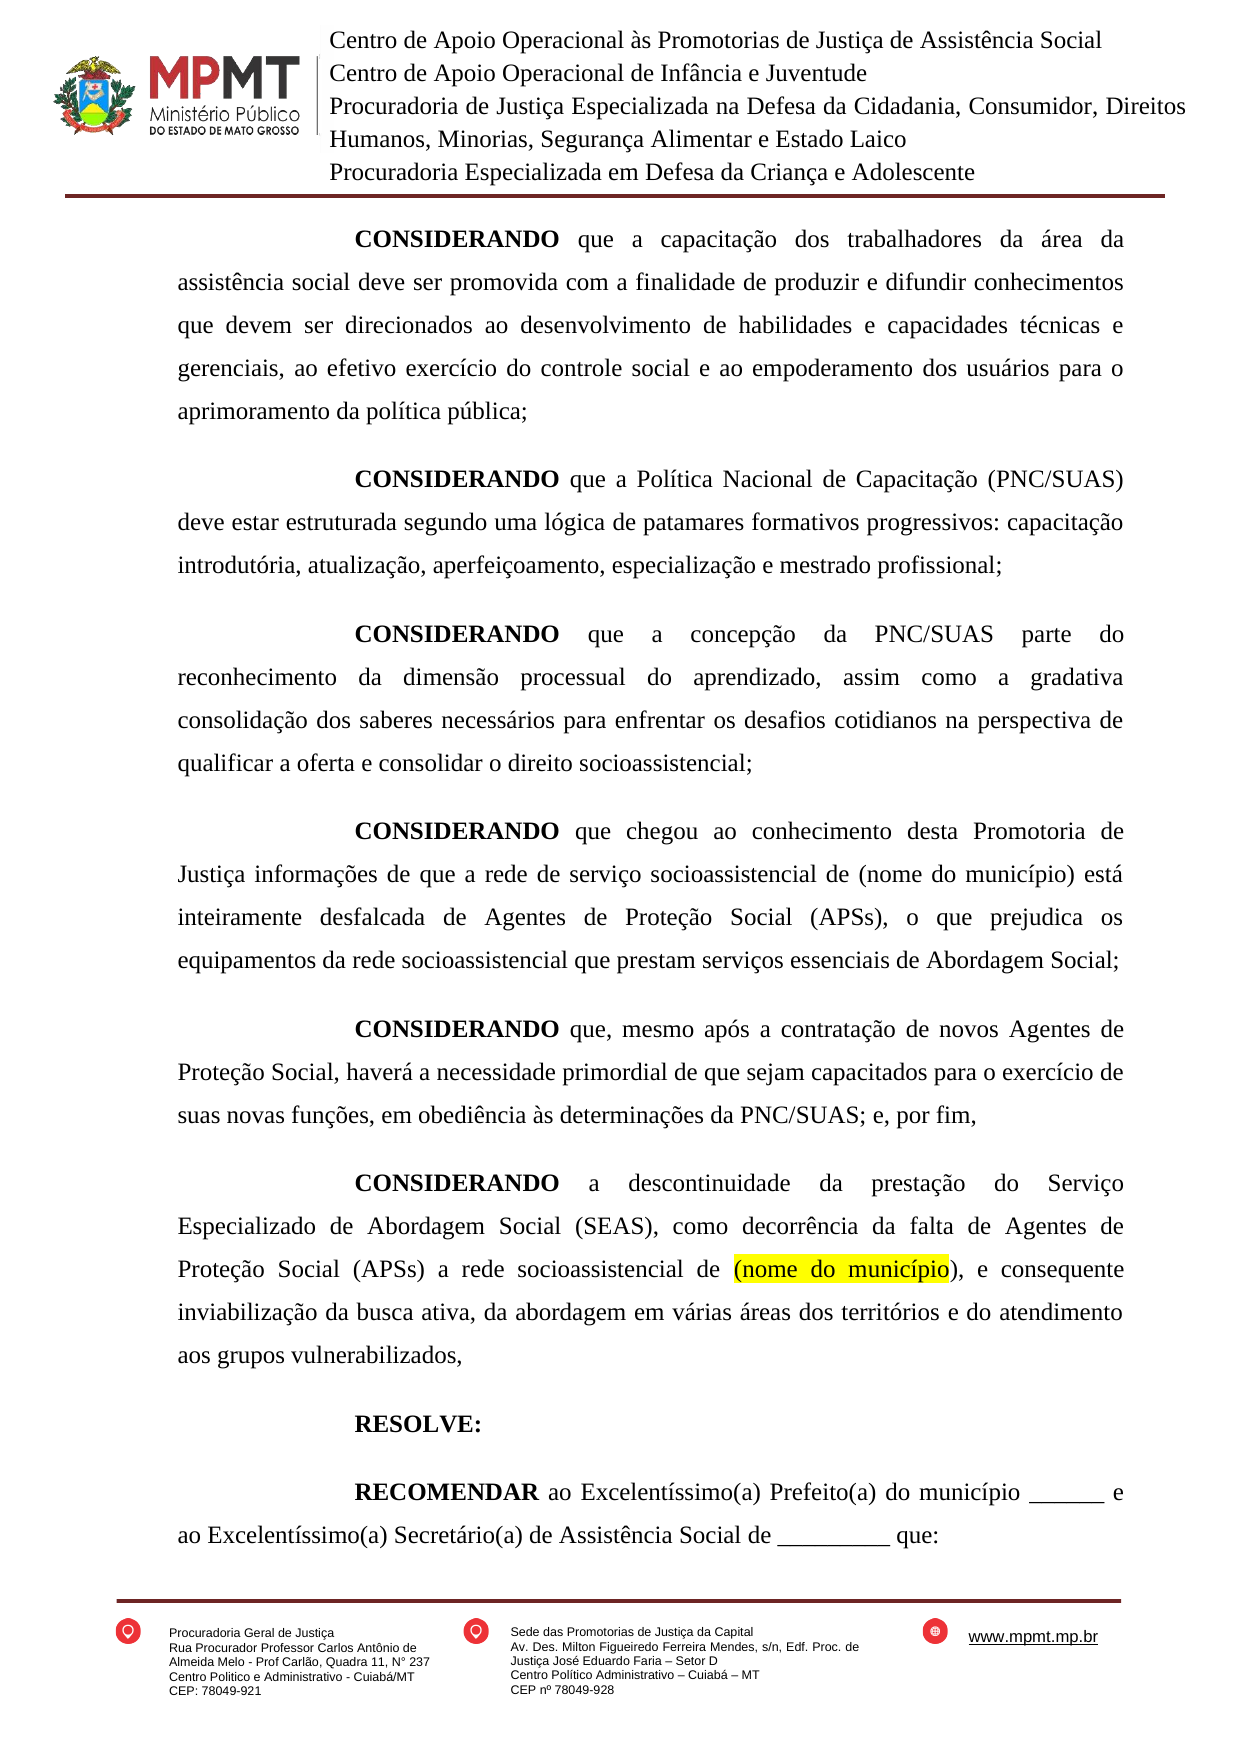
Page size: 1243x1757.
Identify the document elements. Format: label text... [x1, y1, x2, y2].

picture [922, 1618, 948, 1644]
text CONSIDERANDO que chegou ao conhecimento desta Promotoria de Justiça informações de que a rede de serviço socioassistencial de (nome do município) está inteiramente desfalcada de Agentes de Proteção Social (APSs), o que prejudica os equipamentos da rede socioassistencial que prestam serviços essenciais de Abordagem Social; [177, 816, 1124, 974]
picture [53, 25, 335, 153]
text RECOMENDAR ao Excelentíssimo(a) Prefeito(a) do município ______ e ao Excelentíssimo(a) Secretário(a) de Assistência Social de _________ que: [177, 1477, 1124, 1549]
text CONSIDERANDO que a concepção da PNC/SUAS parte do reconhecimento da dimensão processual do aprendizado, assim como a gradativa consolidação dos saberes necessários para enfrentar os desafios cotidianos na perspectiva de qualificar a oferta e consolidar o direito socioassistencial; [177, 619, 1124, 777]
text CONSIDERANDO a descontinuidade da prestação do Serviço Especializado de Abordagem Social (SEAS), como decorrência da falta de Agentes de Proteção Social (APSs) a rede socioassistencial de (nome do município), e consequente inviabilização da busca ativa, da abordagem em várias áreas dos territórios e do atendimento aos grupos vulnerabilizados, [177, 1168, 1124, 1369]
text CONSIDERANDO que, mesmo após a contratação de novos Agentes de Proteção Social, haverá a necessidade primordial de que sejam capacitados para o exercício de suas novas funções, em obediência às determinações da PNC/SUAS; e, por fim, [177, 1014, 1124, 1129]
picture [65, 194, 1165, 198]
picture [463, 1618, 489, 1644]
picture [116, 1599, 1122, 1603]
picture [115, 1618, 141, 1644]
text CONSIDERANDO que a Política Nacional de Capacitação (PNC/SUAS) deve estar estruturada segundo uma lógica de patamares formativos progressivos: capacitação introdutória, atualização, aperfeiçoamento, especialização e mestrado profissional; [177, 464, 1124, 579]
text RESOLVE: [177, 1409, 1124, 1437]
text CONSIDERANDO que a capacitação dos trabalhadores da área da assistência social deve ser promovida com a finalidade de produzir e difundir conhecimentos que devem ser direcionados ao desenvolvimento de habilidades e capacidades técnicas e gerenciais, ao efetivo exercício do controle social e ao empoderamento dos usuários para o aprimoramento da política pública; [177, 224, 1124, 425]
